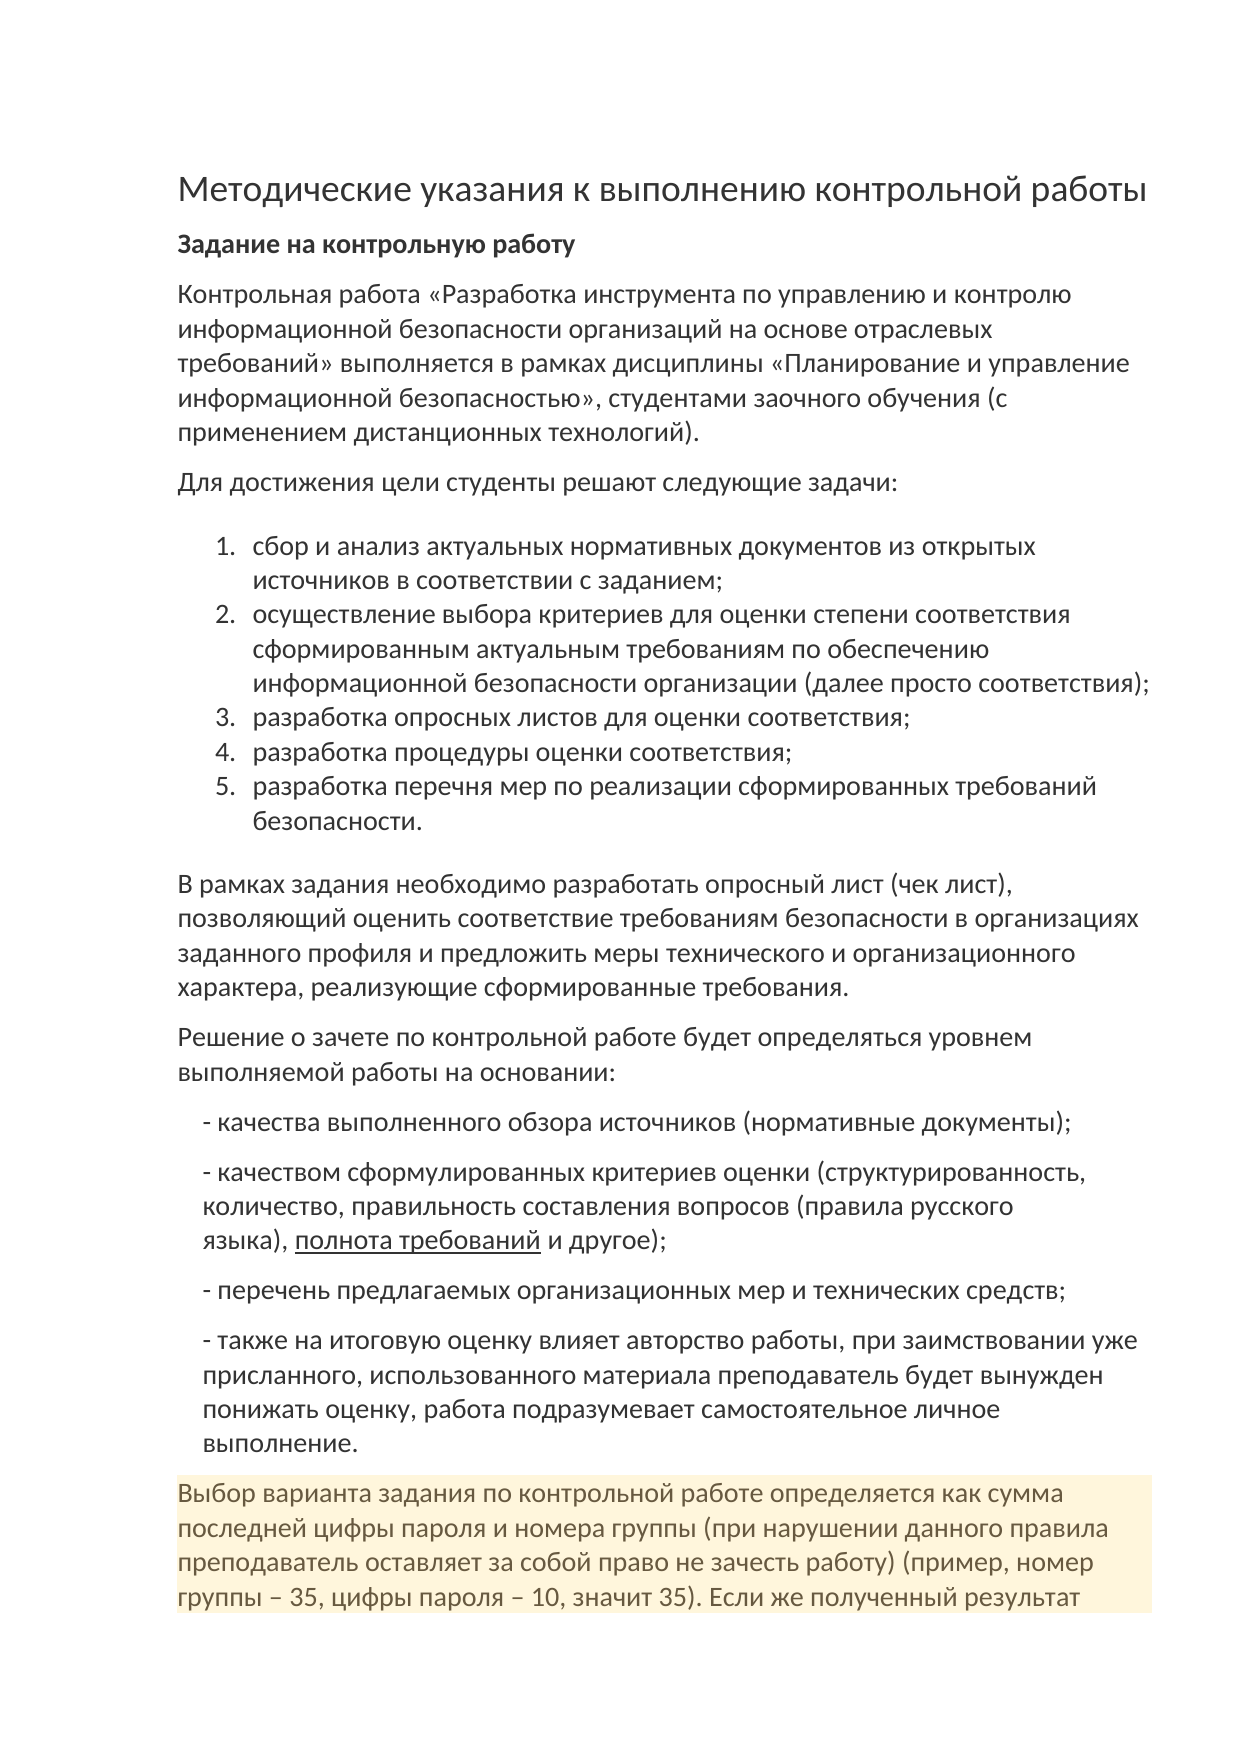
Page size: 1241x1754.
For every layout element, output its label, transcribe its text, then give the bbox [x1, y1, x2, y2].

text В рамках задания необходимо разработать опросный лист (чек лист), позволяющий оценить соответствие требованиям безопасности в организациях заданного профиля и предложить меры технического и организационного характера, реализующие сформированные требования. [177, 866, 1152, 1003]
text Для достижения цели студенты решают следующие задачи: [177, 464, 1152, 498]
list разработка опросных листов для оценки соответствия; [215, 699, 1152, 734]
text - качеством сформулированных критериев оценки (структурированность, количество, правильность составления вопросов (правила русского языка), полнота требований и другое); [202, 1153, 1152, 1257]
text Задание на контрольную работу [177, 226, 1152, 261]
list осуществление выбора критериев для оценки степени соответствия сформированным актуальным требованиям по обеспечению информационной безопасности организации (далее просто соответствия); [215, 596, 1152, 699]
list разработка процедуры оценки соответствия; [215, 734, 1152, 768]
text Контрольная работа «Разработка инструмента по управлению и контролю информационной безопасности организаций на основе отраслевых требований» выполняется в рамках дисциплины «Планирование и управление информационной безопасностью», студентами заочного обучения (с применением дистанционных технологий). [177, 276, 1152, 448]
text - перечень предлагаемых организационных мер и технических средств; [202, 1272, 1152, 1307]
list сбор и анализ актуальных нормативных документов из открытых источников в соответствии с заданием; [215, 527, 1152, 596]
text Решение о зачете по контрольной работе будет определяться уровнем выполняемой работы на основании: [177, 1019, 1152, 1088]
text - также на итоговую оценку влияет авторство работы, при заимствовании уже присланного, использованного материала преподаватель будет вынужден понижать оценку, работа подразумевает самостоятельное личное выполнение. [202, 1322, 1152, 1460]
text - качества выполненного обзора источников (нормативные документы); [202, 1103, 1152, 1138]
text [177, 1475, 1152, 1613]
text Методические указания к выполнению контрольной работы [177, 165, 1152, 211]
list разработка перечня мер по реализации сформированных требований безопасности. [215, 768, 1152, 837]
